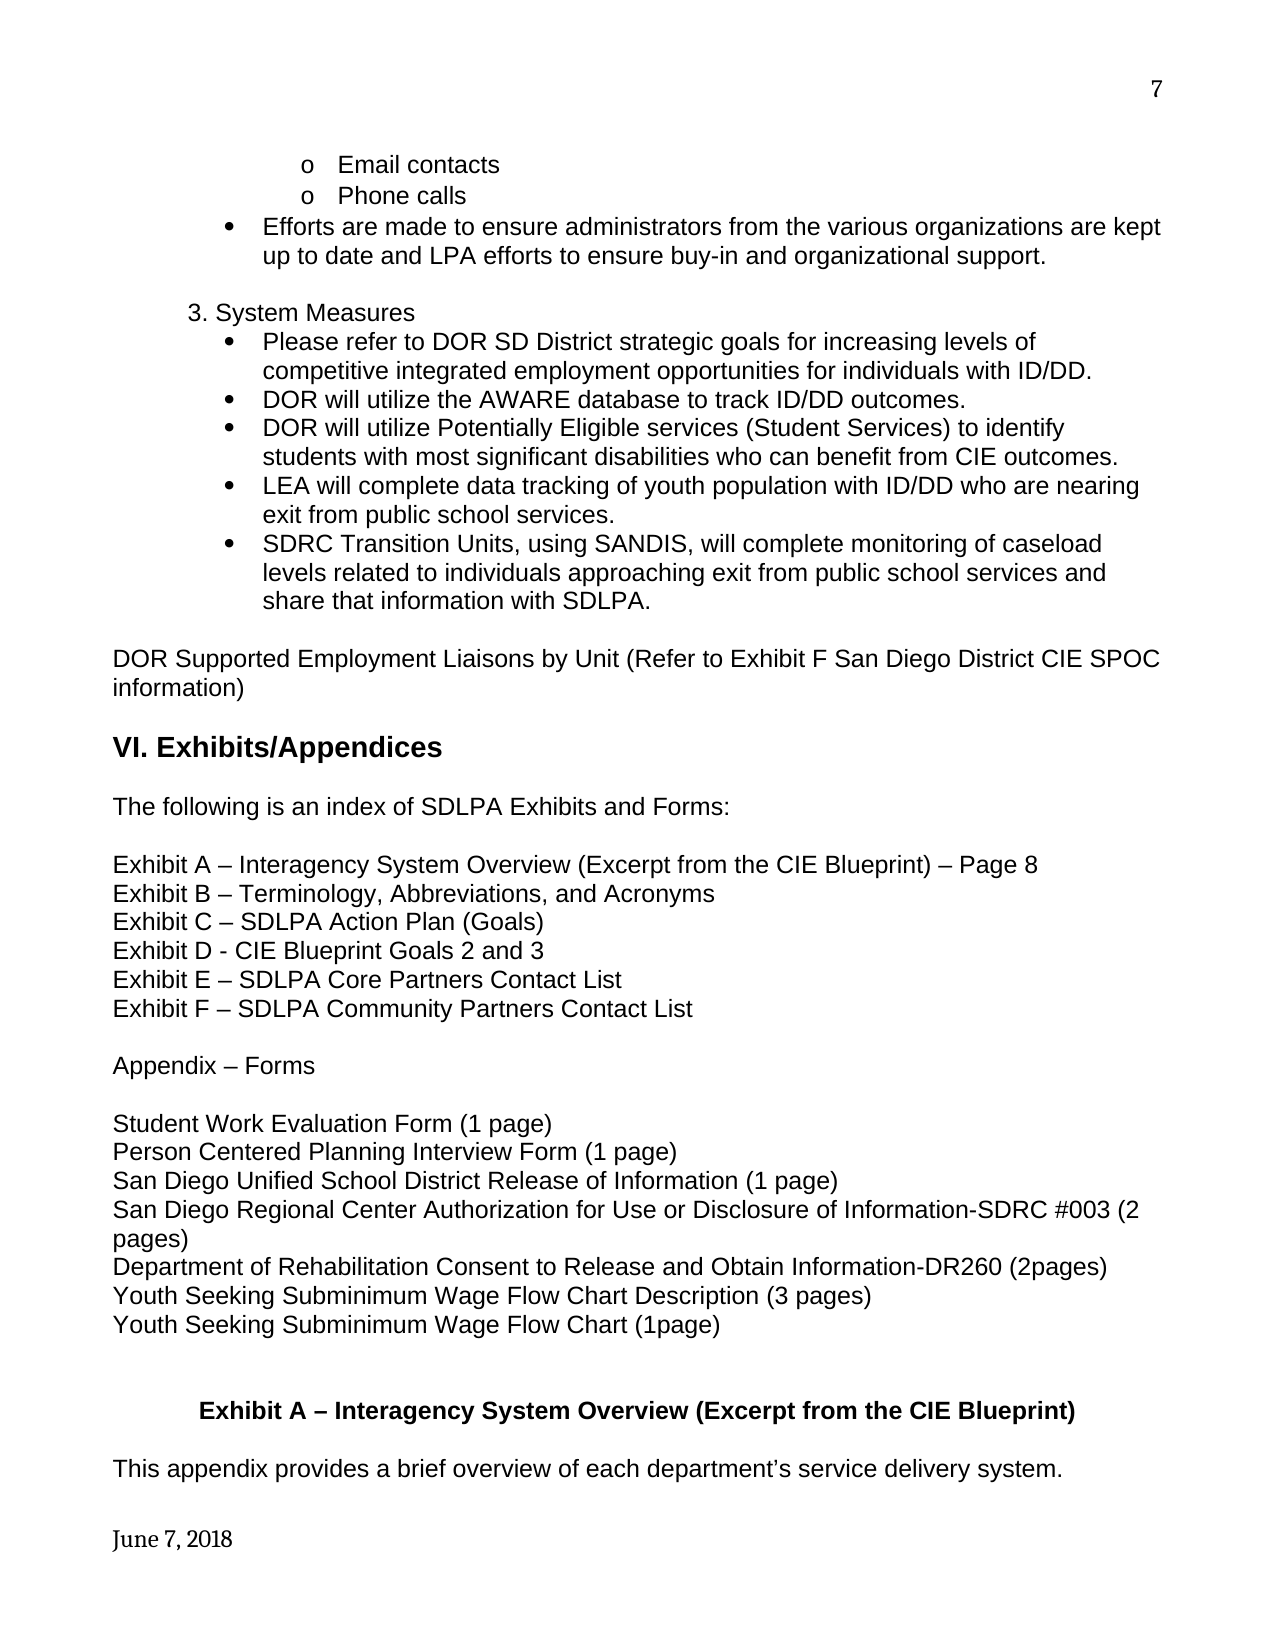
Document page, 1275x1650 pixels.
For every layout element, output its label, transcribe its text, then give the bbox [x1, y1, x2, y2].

text Exhibit A – Interagency System Overview (Excerpt from the CIE Blueprint) – Page 8 [112, 850, 1162, 878]
text San Diego Regional Center Authorization for Use or Disclosure of Information-SDRC #003 (2 pages) [112, 1195, 1162, 1252]
text DOR Supported Employment Liaisons by Unit (Refer to Exhibit F San Diego District CIE SPOC information) [112, 644, 1162, 701]
text Person Centered Planning Interview Form (1 page) [112, 1137, 1162, 1166]
text Appendix – Forms [112, 1051, 1162, 1080]
text The following is an index of SDLPA Exhibits and Forms: [112, 792, 1162, 821]
text Youth Seeking Subminimum Wage Flow Chart (1page) [112, 1310, 1162, 1338]
text Exhibit B – Terminology, Abbreviations, and Acronyms [112, 878, 1162, 907]
text VI. Exhibits/Appendices [112, 730, 1162, 763]
text Exhibit C – SDLPA Action Plan (Goals) [112, 907, 1162, 936]
text This appendix provides a brief overview of each department’s service delivery system. [112, 1453, 1162, 1482]
text Exhibit E – SDLPA Core Partners Contact List [112, 965, 1162, 993]
text San Diego Unified School District Release of Information (1 page) [112, 1166, 1162, 1195]
text Department of Rehabilitation Consent to Release and Obtain Information-DR260 (2pages) [112, 1252, 1162, 1281]
list DOR will utilize the AWARE database to track ID/DD outcomes. [225, 384, 1162, 413]
list Efforts are made to ensure administrators from the various organizations are kept up to date and LPA efforts to ensure buy-in and organizational support. [225, 212, 1162, 269]
text Exhibit F – SDLPA Community Partners Contact List [112, 993, 1162, 1022]
list DOR will utilize Potentially Eligible services (Student Services) to identify students with most significant disabilities who can benefit from CIE outcomes. [225, 413, 1162, 471]
text Student Work Evaluation Form (1 page) [112, 1108, 1162, 1137]
list SDRC Transition Units, using SANDIS, will complete monitoring of caseload levels related to individuals approaching exit from public school services and share that information with SDLPA. [225, 529, 1162, 615]
list LEA will complete data tracking of youth population with ID/DD who are nearing exit from public school services. [225, 471, 1162, 529]
list Email contacts [300, 150, 1162, 181]
text 3. System Measures [112, 298, 1162, 327]
text Exhibit A – Interagency System Overview (Excerpt from the CIE Blueprint) [112, 1396, 1162, 1425]
text Exhibit D - CIE Blueprint Goals 2 and 3 [112, 936, 1162, 965]
text Youth Seeking Subminimum Wage Flow Chart Description (3 pages) [112, 1281, 1162, 1310]
list Phone calls [300, 181, 1162, 212]
list Please refer to DOR SD District strategic goals for increasing levels of competitive integrated employment opportunities for individuals with ID/DD. [225, 327, 1162, 384]
